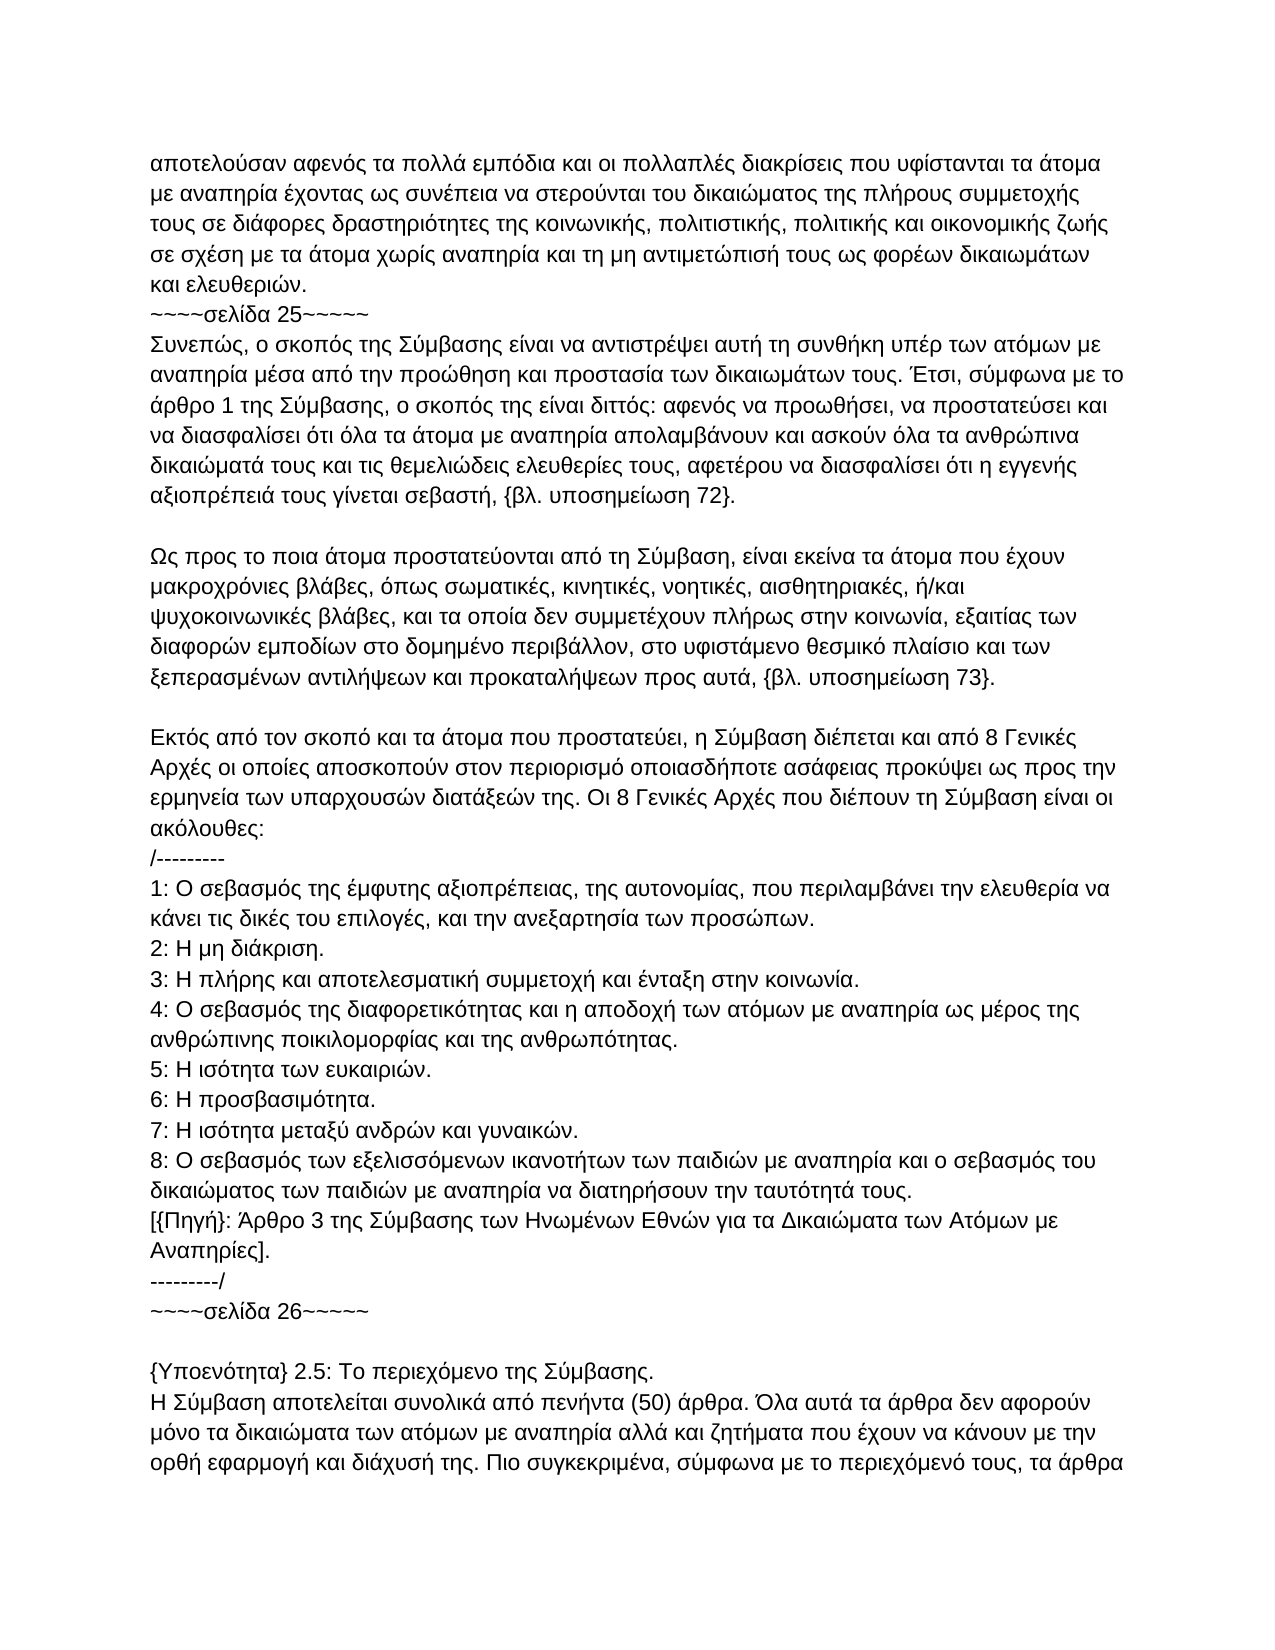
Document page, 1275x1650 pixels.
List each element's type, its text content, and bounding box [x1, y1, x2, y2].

text Ως προς το ποια άτομα προστατεύονται από τη Σύμβαση, είναι εκείνα τα άτομα που έχουν μακροχρόνιες βλάβες, όπως σωματικές, κινητικές, νοητικές, αισθητηριακές, ή/και ψυχοκοινωνικές βλάβες, και τα οποία δεν συμμετέχουν πλήρως στην κοινωνία, εξαιτίας των διαφορών εμποδίων στο δομημένο περιβάλλον, στο υφιστάμενο θεσμικό πλαίσιο και των ξεπερασμένων αντιλήψεων και προκαταλήψεων προς αυτά, {βλ. υποσημείωση 73}. [150, 543, 1125, 690]
text 2: Η μη διάκριση. [150, 935, 1125, 962]
text {Υποενότητα} 2.5: Το περιεχόμενο της Σύμβασης. [150, 1358, 1125, 1385]
text 3: Η πλήρης και αποτελεσματική συμμετοχή και ένταξη στην κοινωνία. [150, 966, 1125, 992]
text /--------- [150, 845, 1125, 871]
text Εκτός από τον σκοπό και τα άτομα που προστατεύει, η Σύμβαση διέπεται και από 8 Γενικές Αρχές οι οποίες αποσκοπούν στον περιορισμό οποιασδήποτε ασάφειας προκύψει ως προς την ερμηνεία των υπαρχουσών διατάξεών της. Οι 8 Γενικές Αρχές που διέπουν τη Σύμβαση είναι οι ακόλουθες: [150, 724, 1125, 841]
text ~~~~σελίδα 25~~~~~ [150, 301, 1125, 327]
text 1: Ο σεβασμός της έμφυτης αξιοπρέπειας, της αυτονομίας, που περιλαμβάνει την ελευθερία να κάνει τις δικές του επιλογές, και την ανεξαρτησία των προσώπων. [150, 875, 1125, 932]
text 7: Η ισότητα μεταξύ ανδρών και γυναικών. [150, 1117, 1125, 1143]
text 8: Ο σεβασμός των εξελισσόμενων ικανοτήτων των παιδιών με αναπηρία και ο σεβασμός του δικαιώματος των παιδιών με αναπηρία να διατηρήσουν την ταυτότητά τους. [150, 1147, 1125, 1203]
text 6: Η προσβασιμότητα. [150, 1086, 1125, 1113]
text 5: Η ισότητα των ευκαιριών. [150, 1056, 1125, 1083]
text ---------/ [150, 1268, 1125, 1294]
text ~~~~σελίδα 26~~~~~ [150, 1298, 1125, 1324]
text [150, 1388, 1125, 1475]
text [{Πηγή}: Άρθρο 3 της Σύμβασης των Ηνωμένων Εθνών για τα Δικαιώματα των Ατόμων με Αναπηρίες]. [150, 1207, 1125, 1264]
text Συνεπώς, ο σκοπός της Σύμβασης είναι να αντιστρέψει αυτή τη συνθήκη υπέρ των ατόμων με αναπηρία μέσα από την προώθηση και προστασία των δικαιωμάτων τους. Έτσι, σύμφωνα με το άρθρο 1 της Σύμβασης, ο σκοπός της είναι διττός: αφενός να προωθήσει, να προστατεύσει και να διασφαλίσει ότι όλα τα άτομα με αναπηρία απολαμβάνουν και ασκούν όλα τα ανθρώπινα δικαιώματά τους και τις θεμελιώδεις ελευθερίες τους, αφετέρου να διασφαλίσει ότι η εγγενής αξιοπρέπειά τους γίνεται σεβαστή, {βλ. υποσημείωση 72}. [150, 331, 1125, 509]
text 4: Ο σεβασμός της διαφορετικότητας και η αποδοχή των ατόμων με αναπηρία ως μέρος της ανθρώπινης ποικιλομορφίας και της ανθρωπότητας. [150, 996, 1125, 1052]
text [150, 150, 1125, 297]
